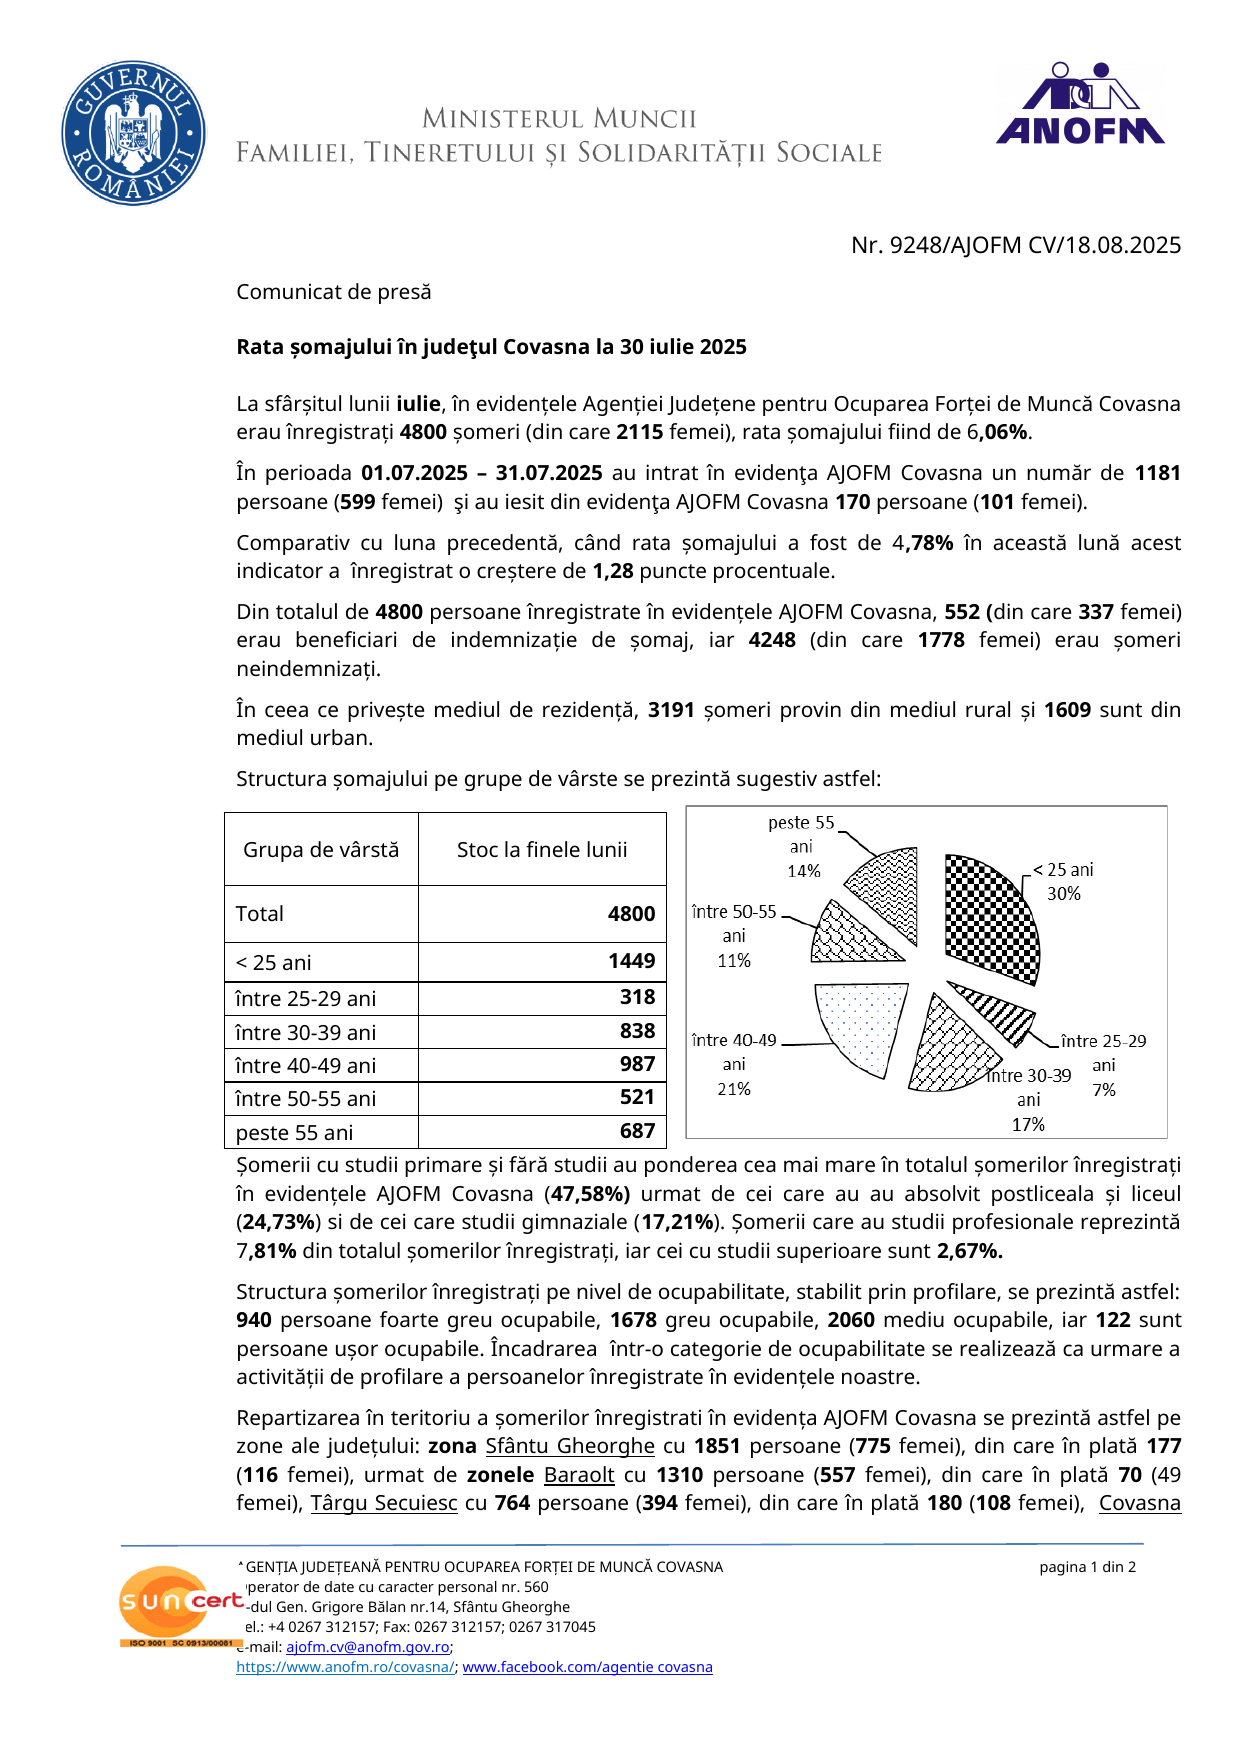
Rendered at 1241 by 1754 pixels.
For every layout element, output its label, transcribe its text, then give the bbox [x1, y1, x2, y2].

text În ceea ce privește mediul de rezidență, 3191 șomeri provin din mediul rural și 1609 sunt din mediul urban. [236, 695, 1182, 752]
text Din totalul de 4800 persoane înregistrate în evidențele AJOFM Covasna, 552 (din care 337 femei) erau beneficiari de indemnizaţie de şomaj, iar 4248 (din care 1778 femei) erau șomeri neindemnizați. [236, 597, 1182, 682]
table_cell Total [225, 886, 418, 942]
text Rata şomajului în judeţul Covasna la 30 iulie 2025 [236, 332, 1182, 361]
text Nr. 9248/AJOFM CV/18.08.2025 [354, 229, 1182, 260]
table_cell 838 [419, 1016, 666, 1048]
table_cell între 30-39 ani [225, 1016, 418, 1048]
text Structura șomerilor înregistrați pe nivel de ocupabilitate, stabilit prin profilare, se prezintă astfel: 940 persoane foarte greu ocupabile, 1678 greu ocupabile, 2060 mediu ocupabile, iar 122 sunt persoane ușor ocupabile. Încadrarea într-o categorie de ocupabilitate se realizează ca urmare a activităţii de profilare a persoanelor înregistrate în evidenţele noastre. [236, 1277, 1182, 1391]
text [236, 1403, 1182, 1517]
table_cell între 25-29 ani [225, 983, 418, 1015]
table_header Stoc la finele lunii [419, 813, 666, 885]
table_cell între 40-49 ani [225, 1049, 418, 1081]
picture [685, 805, 1168, 1139]
text La sfârșitul lunii iulie, în evidențele Agenției Județene pentru Ocuparea Forței de Muncă Covasna erau înregistrați 4800 șomeri (din care 2115 femei), rata șomajului fiind de 6,06%. [236, 389, 1182, 446]
text Comparativ cu luna precedentă, când rata șomajului a fost de 4,78% în această lună acest indicator a înregistrat o creștere de 1,28 puncte procentuale. [236, 528, 1182, 585]
picture [59, 59, 882, 207]
table_cell 1449 [419, 943, 666, 981]
text Șomerii cu studii primare şi fără studii au ponderea cea mai mare în totalul şomerilor înregistraţi în evidenţele AJOFM Covasna (47,58%) urmat de cei care au au absolvit postliceala şi liceul (24,73%) si de cei care studii gimnaziale (17,21%). Șomerii care au studii profesionale reprezintă 7,81% din totalul șomerilor înregistrați, iar cei cu studii superioare sunt 2,67%. [236, 1151, 1182, 1264]
table_cell 4800 [419, 886, 666, 942]
table_header Grupa de vârstă [225, 813, 418, 885]
table_cell < 25 ani [225, 943, 418, 981]
text Comunicat de presă [236, 277, 1182, 306]
table_cell 687 [419, 1116, 666, 1148]
picture [995, 61, 1166, 144]
table_cell 521 [419, 1083, 666, 1115]
table_cell peste 55 ani [225, 1116, 418, 1148]
table_cell 987 [419, 1049, 666, 1081]
table_cell între 50-55 ani [225, 1083, 418, 1115]
table_cell 318 [419, 983, 666, 1015]
text În perioada 01.07.2025 – 31.07.2025 au intrat în evidenţa AJOFM Covasna un număr de 1181 persoane (599 femei) şi au iesit din evidenţa AJOFM Covasna 170 persoane (101 femei). [236, 458, 1182, 515]
text Structura șomajului pe grupe de vârste se prezintă sugestiv astfel: [236, 764, 1182, 793]
